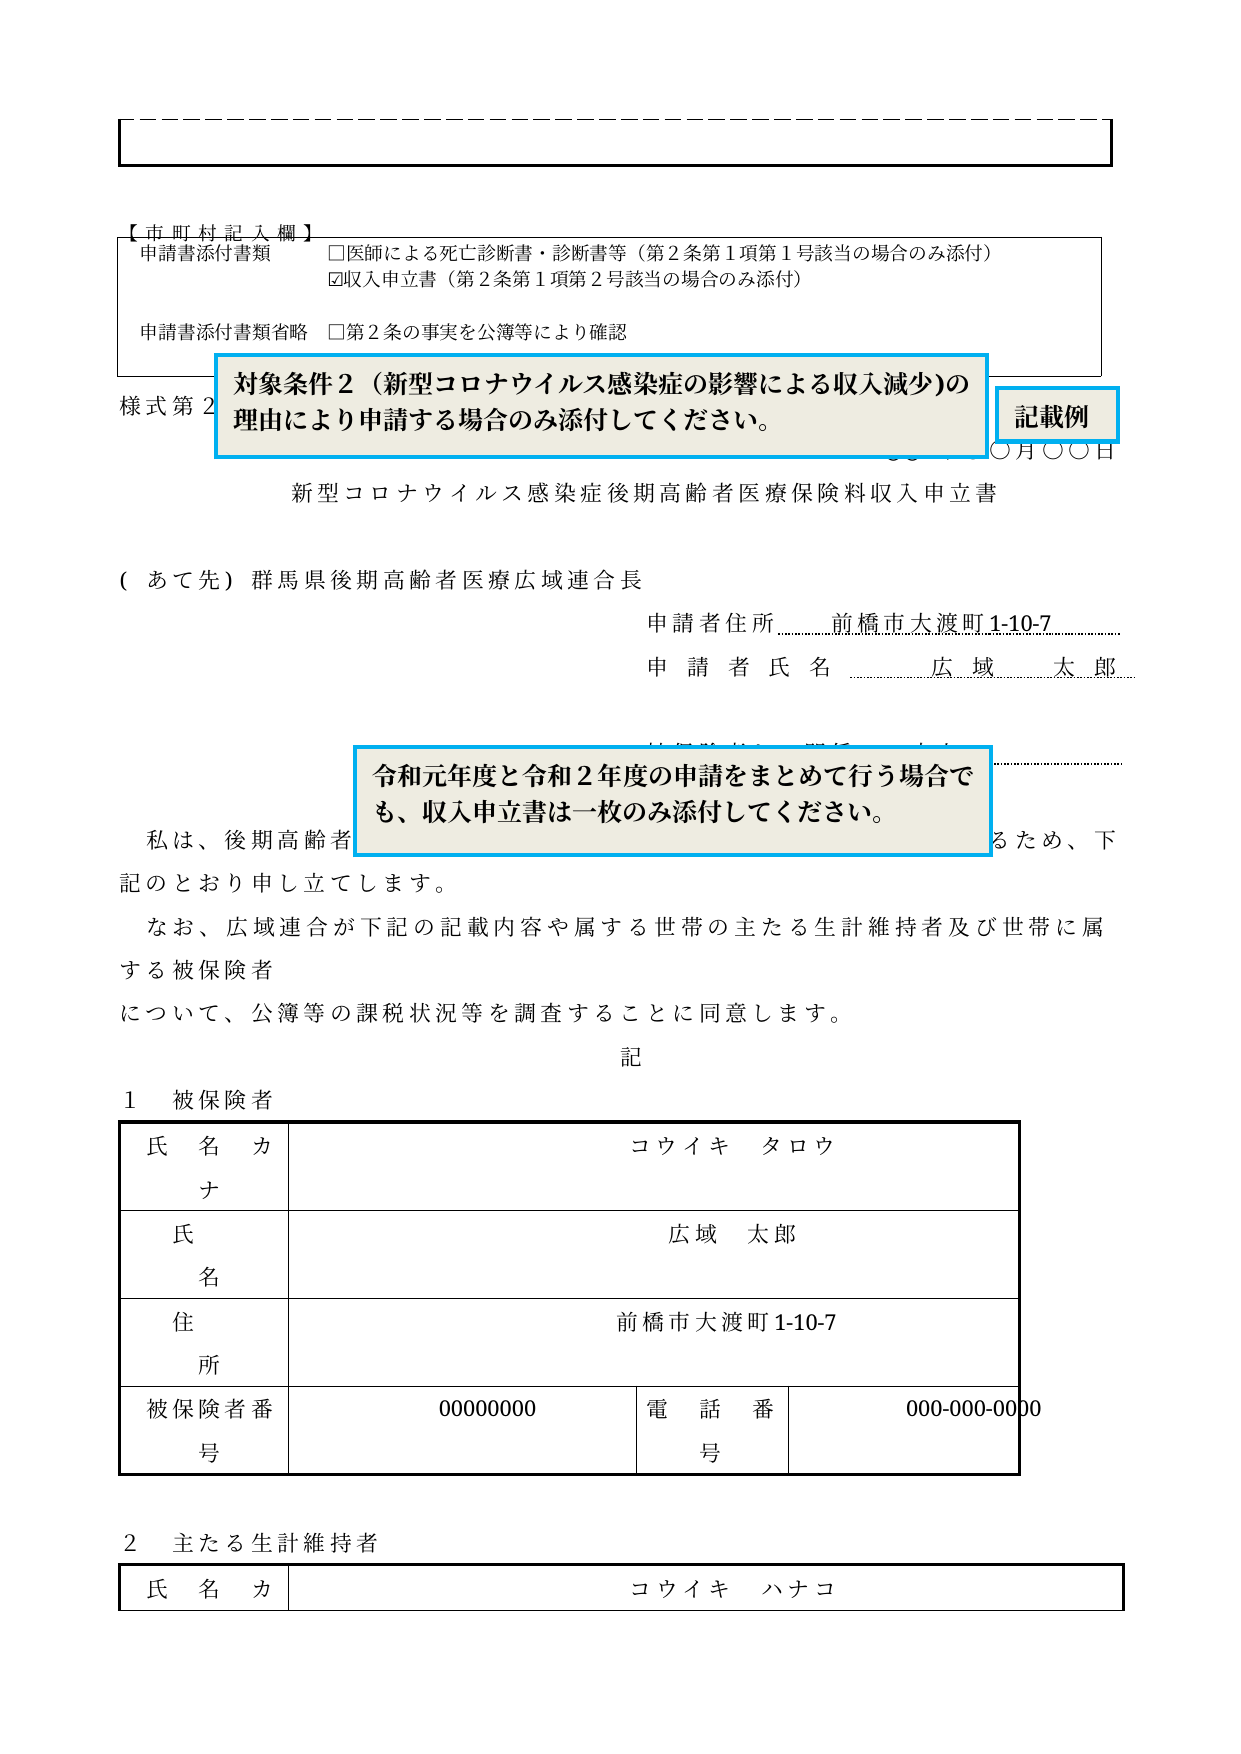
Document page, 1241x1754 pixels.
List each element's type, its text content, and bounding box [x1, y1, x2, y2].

text 様式第２号(第４条関係) [119, 384, 214, 427]
table_header １ 被保険者 [82, 1077, 1019, 1520]
text 申請者氏名 広域 太郎 [119, 644, 1121, 730]
text について、公簿等の課税状況等を調査することに同意します。 [119, 990, 1112, 1034]
text ○○年○○月○○日 [74, 427, 1121, 470]
text 記 [119, 1034, 1121, 1077]
table_header コウイキ ハナコ [289, 1566, 1122, 1609]
table_header 氏名カナ [121, 1566, 288, 1609]
table_cell [121, 119, 1110, 164]
text (あて先)群馬県後期高齢者医療広域連合長 [119, 557, 1121, 600]
text 私は、後期高齢者医療保険料の減免対象者の要件に該当すると見込まれるため、下記のとおり申し立てします。 [119, 817, 1121, 904]
text 申請者住所 前橋市大渡町1-10-7 [119, 600, 1121, 644]
text 新型コロナウイルス感染症後期高齢者医療保険料収入申立書 [119, 470, 1121, 514]
text ２ 主たる生計維持者 [74, 1520, 1121, 1563]
text 様式第２号(第４条関係) [989, 384, 1121, 427]
text 被保険者との関係 本人 [119, 730, 1121, 774]
text 【市町村記入欄】 [119, 210, 1121, 254]
text なお、広域連合が下記の記載内容や属する世帯の主たる生計維持者及び世帯に属する被保険者 [119, 904, 1112, 990]
